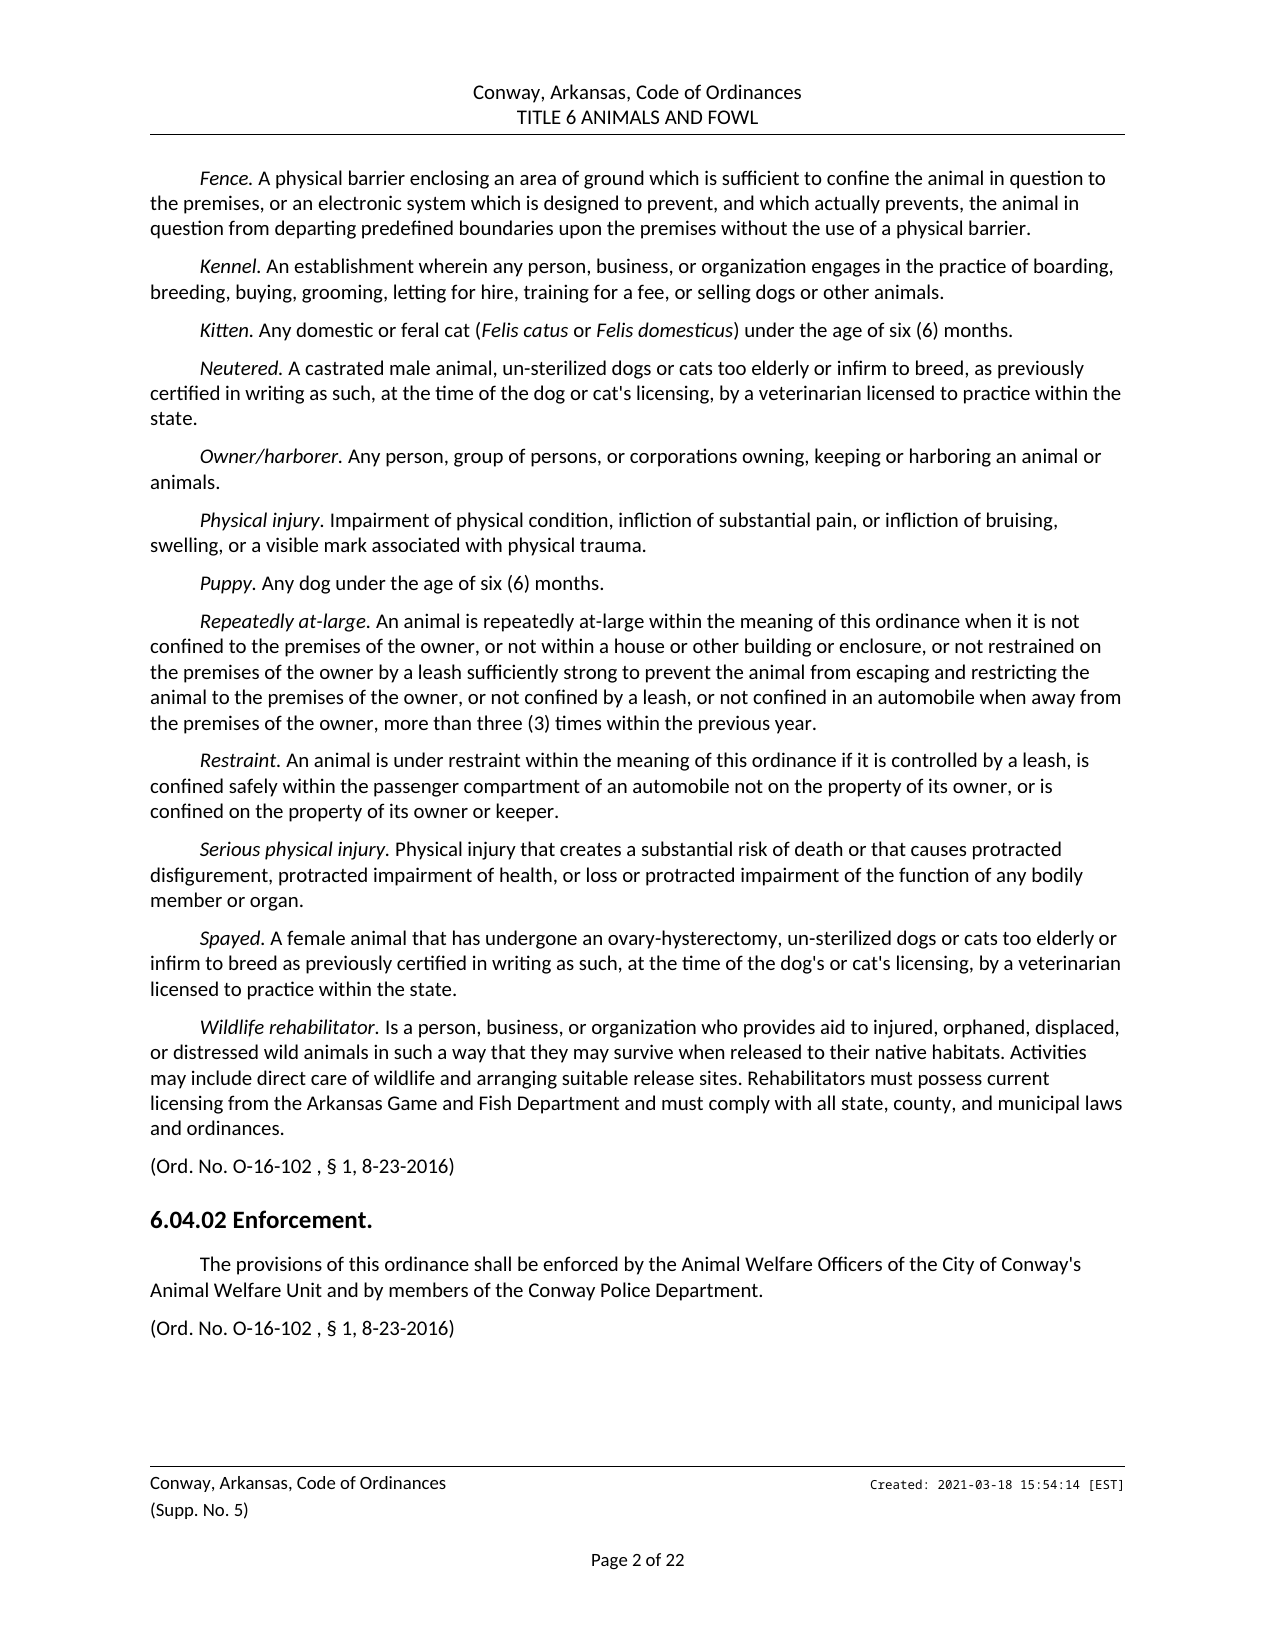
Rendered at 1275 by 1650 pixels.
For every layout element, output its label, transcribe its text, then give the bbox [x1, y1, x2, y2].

text Serious physical injury. Physical injury that creates a substantial risk of death or that causes protracted disfigurement, protracted impairment of health, or loss or protracted impairment of the function of any bodily member or organ. [150, 836, 1125, 913]
text Kitten. Any domestic or feral cat (Felis catus or Felis domesticus) under the age of six (6) months. [150, 317, 1125, 342]
text Puppy. Any dog under the age of six (6) months. [150, 570, 1125, 596]
text Owner/harborer. Any person, group of persons, or corporations owning, keeping or harboring an animal or animals. [150, 443, 1125, 494]
text (Ord. No. O-16-102 , § 1, 8-23-2016) [150, 1315, 1125, 1340]
text Fence. A physical barrier enclosing an area of ground which is sufficient to confine the animal in question to the premises, or an electronic system which is designed to prevent, and which actually prevents, the animal in question from departing predefined boundaries upon the premises without the use of a physical barrier. [150, 165, 1125, 241]
text 6.04.02 Enforcement. [150, 1204, 1125, 1234]
text Neutered. A castrated male animal, un-sterilized dogs or cats too elderly or infirm to breed, as previously certified in writing as such, at the time of the dog or cat's licensing, by a veterinarian licensed to practice within the state. [150, 355, 1125, 431]
text Spayed. A female animal that has undergone an ovary-hysterectomy, un-sterilized dogs or cats too elderly or infirm to breed as previously certified in writing as such, at the time of the dog's or cat's licensing, by a veterinarian licensed to practice within the state. [150, 925, 1125, 1001]
text Physical injury. Impairment of physical condition, infliction of substantial pain, or infliction of bruising, swelling, or a visible mark associated with physical trauma. [150, 507, 1125, 558]
text Wildlife rehabilitator. Is a person, business, or organization who provides aid to injured, orphaned, displaced, or distressed wild animals in such a way that they may survive when released to their native habitats. Activities may include direct care of wildlife and arranging suitable release sites. Rehabilitators must possess current licensing from the Arkansas Game and Fish Department and must comply with all state, county, and municipal laws and ordinances. [150, 1014, 1125, 1141]
text The provisions of this ordinance shall be enforced by the Animal Welfare Officers of the City of Conway's Animal Welfare Unit and by members of the Conway Police Department. [150, 1251, 1125, 1302]
text Repeatedly at-large. An animal is repeatedly at-large within the meaning of this ordinance when it is not confined to the premises of the owner, or not within a house or other building or enclosure, or not restrained on the premises of the owner by a leash sufficiently strong to prevent the animal from escaping and restricting the animal to the premises of the owner, or not confined by a leash, or not confined in an automobile when away from the premises of the owner, more than three (3) times within the previous year. [150, 608, 1125, 735]
text Kennel. An establishment wherein any person, business, or organization engages in the practice of boarding, breeding, buying, grooming, letting for hire, training for a fee, or selling dogs or other animals. [150, 253, 1125, 304]
text (Ord. No. O-16-102 , § 1, 8-23-2016) [150, 1153, 1125, 1179]
text Restraint. An animal is under restraint within the meaning of this ordinance if it is controlled by a leash, is confined safely within the passenger compartment of an automobile not on the property of its owner, or is confined on the property of its owner or keeper. [150, 748, 1125, 824]
